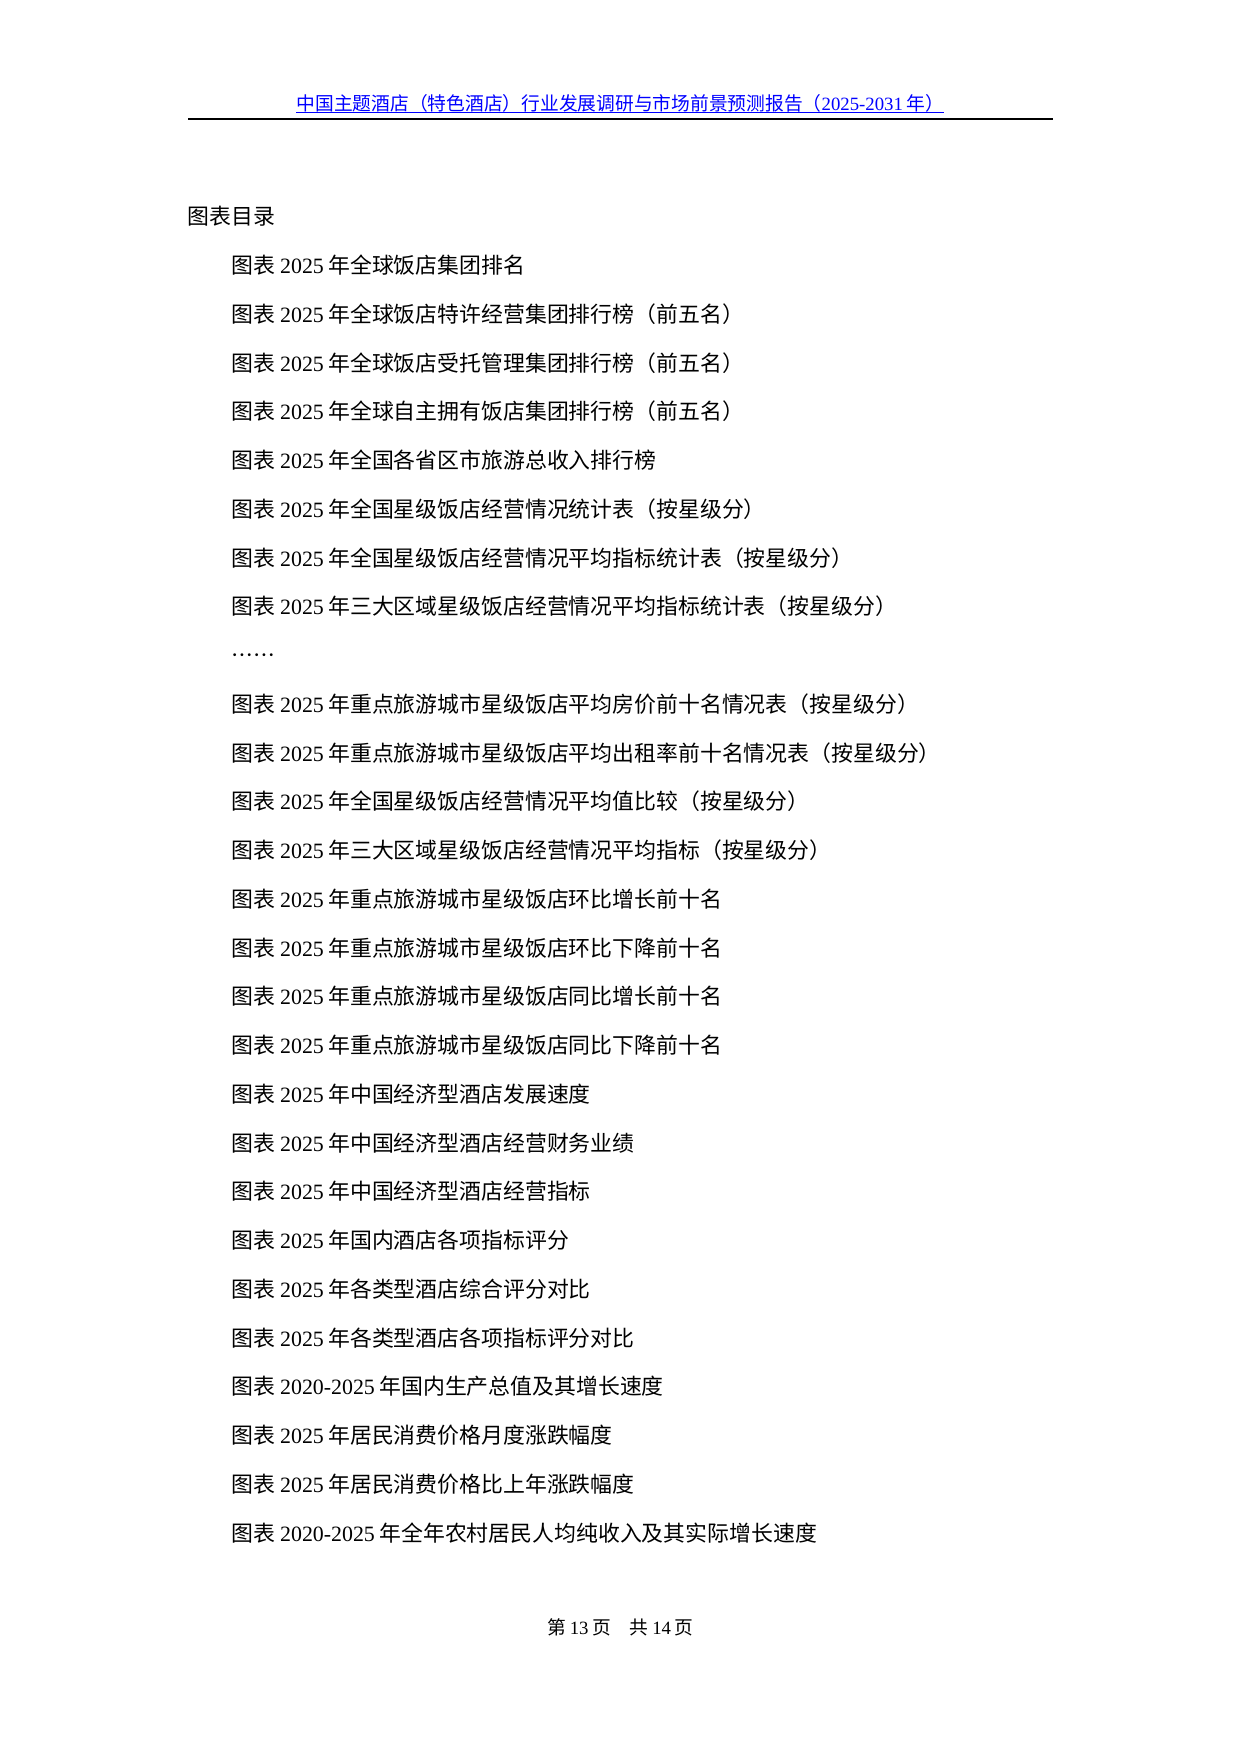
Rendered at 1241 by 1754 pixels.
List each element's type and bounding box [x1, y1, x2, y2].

text [187, 150, 1053, 1548]
